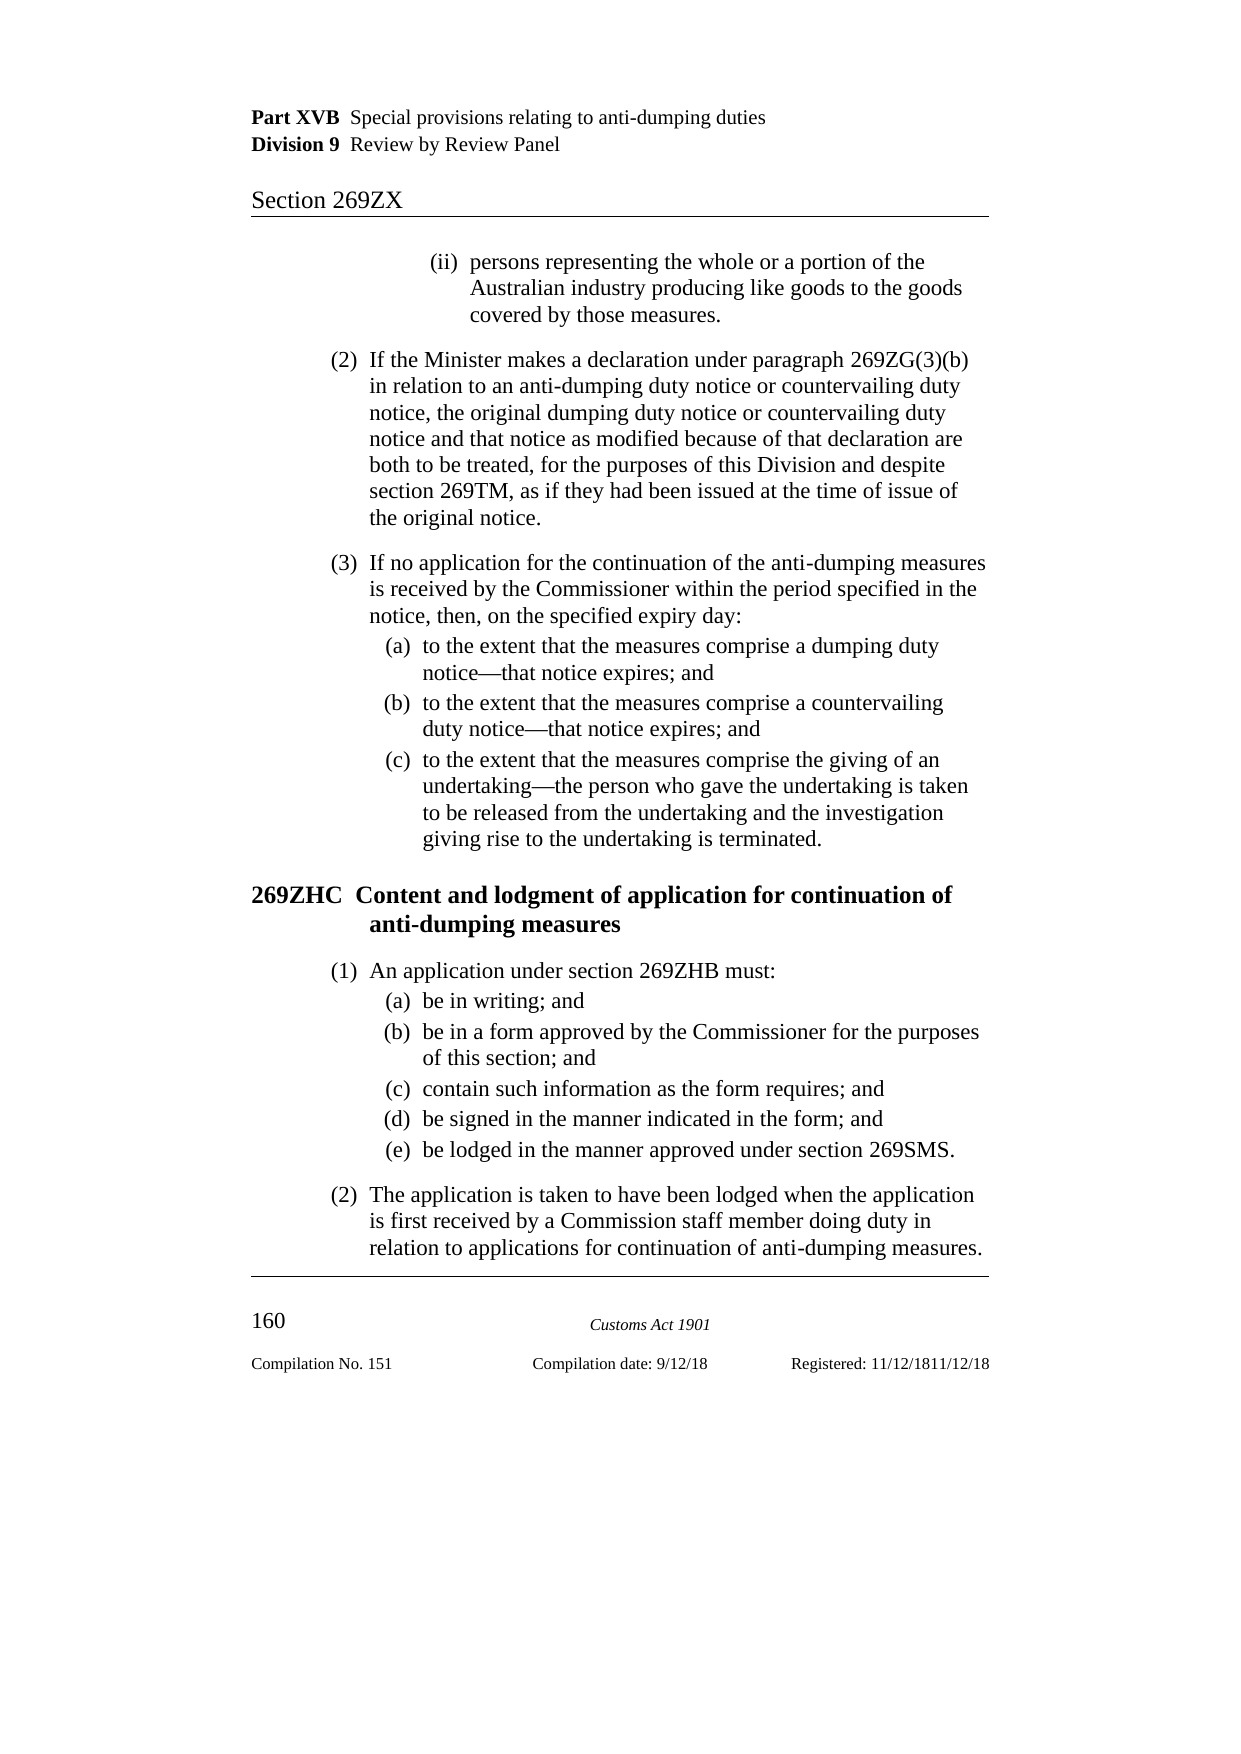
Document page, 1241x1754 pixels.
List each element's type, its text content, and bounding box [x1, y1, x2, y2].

text (c) contain such information as the form requires; and [251, 1075, 989, 1101]
text (b) to the extent that the measures comprise a countervailing duty notice—that notice expires; and [251, 689, 989, 742]
text (3) If no application for the continuation of the anti-dumping measures is received by the Commissioner within the period specified in the notice, then, on the specified expiry day: [251, 549, 989, 628]
text (b) be in a form approved by the Commissioner for the purposes of this section; and [251, 1018, 989, 1071]
text (a) be in writing; and [251, 987, 989, 1014]
text (2) The application is taken to have been lodged when the application is first received by a Commission staff member doing duty in relation to applications for continuation of anti-dumping measures. [251, 1181, 989, 1260]
text (a) to the extent that the measures comprise a dumping duty notice—that notice expires; and [251, 632, 989, 685]
text (ii) persons representing the whole or a portion of the Australian industry producing like goods to the goods covered by those measures. [251, 248, 989, 327]
text (d) be signed in the manner indicated in the form; and [251, 1105, 989, 1132]
text (2) If the Minister makes a declaration under paragraph 269ZG(3)(b) in relation to an anti-dumping duty notice or countervailing duty notice, the original dumping duty notice or countervailing duty notice and that notice as modified because of that declaration are both to be treated, for the purposes of this Division and despite section 269TM, as if they had been issued at the time of issue of the original notice. [251, 346, 989, 530]
text (e) be lodged in the manner approved under section 269SMS. [251, 1136, 989, 1162]
text (1) An application under section 269ZHB must: [251, 957, 989, 983]
text 269ZHC Content and lodgment of application for continuation of anti-dumping measures [251, 881, 989, 938]
text (c) to the extent that the measures comprise the giving of an undertaking—the person who gave the undertaking is taken to be released from the undertaking and the investigation giving rise to the undertaking is terminated. [251, 746, 989, 851]
